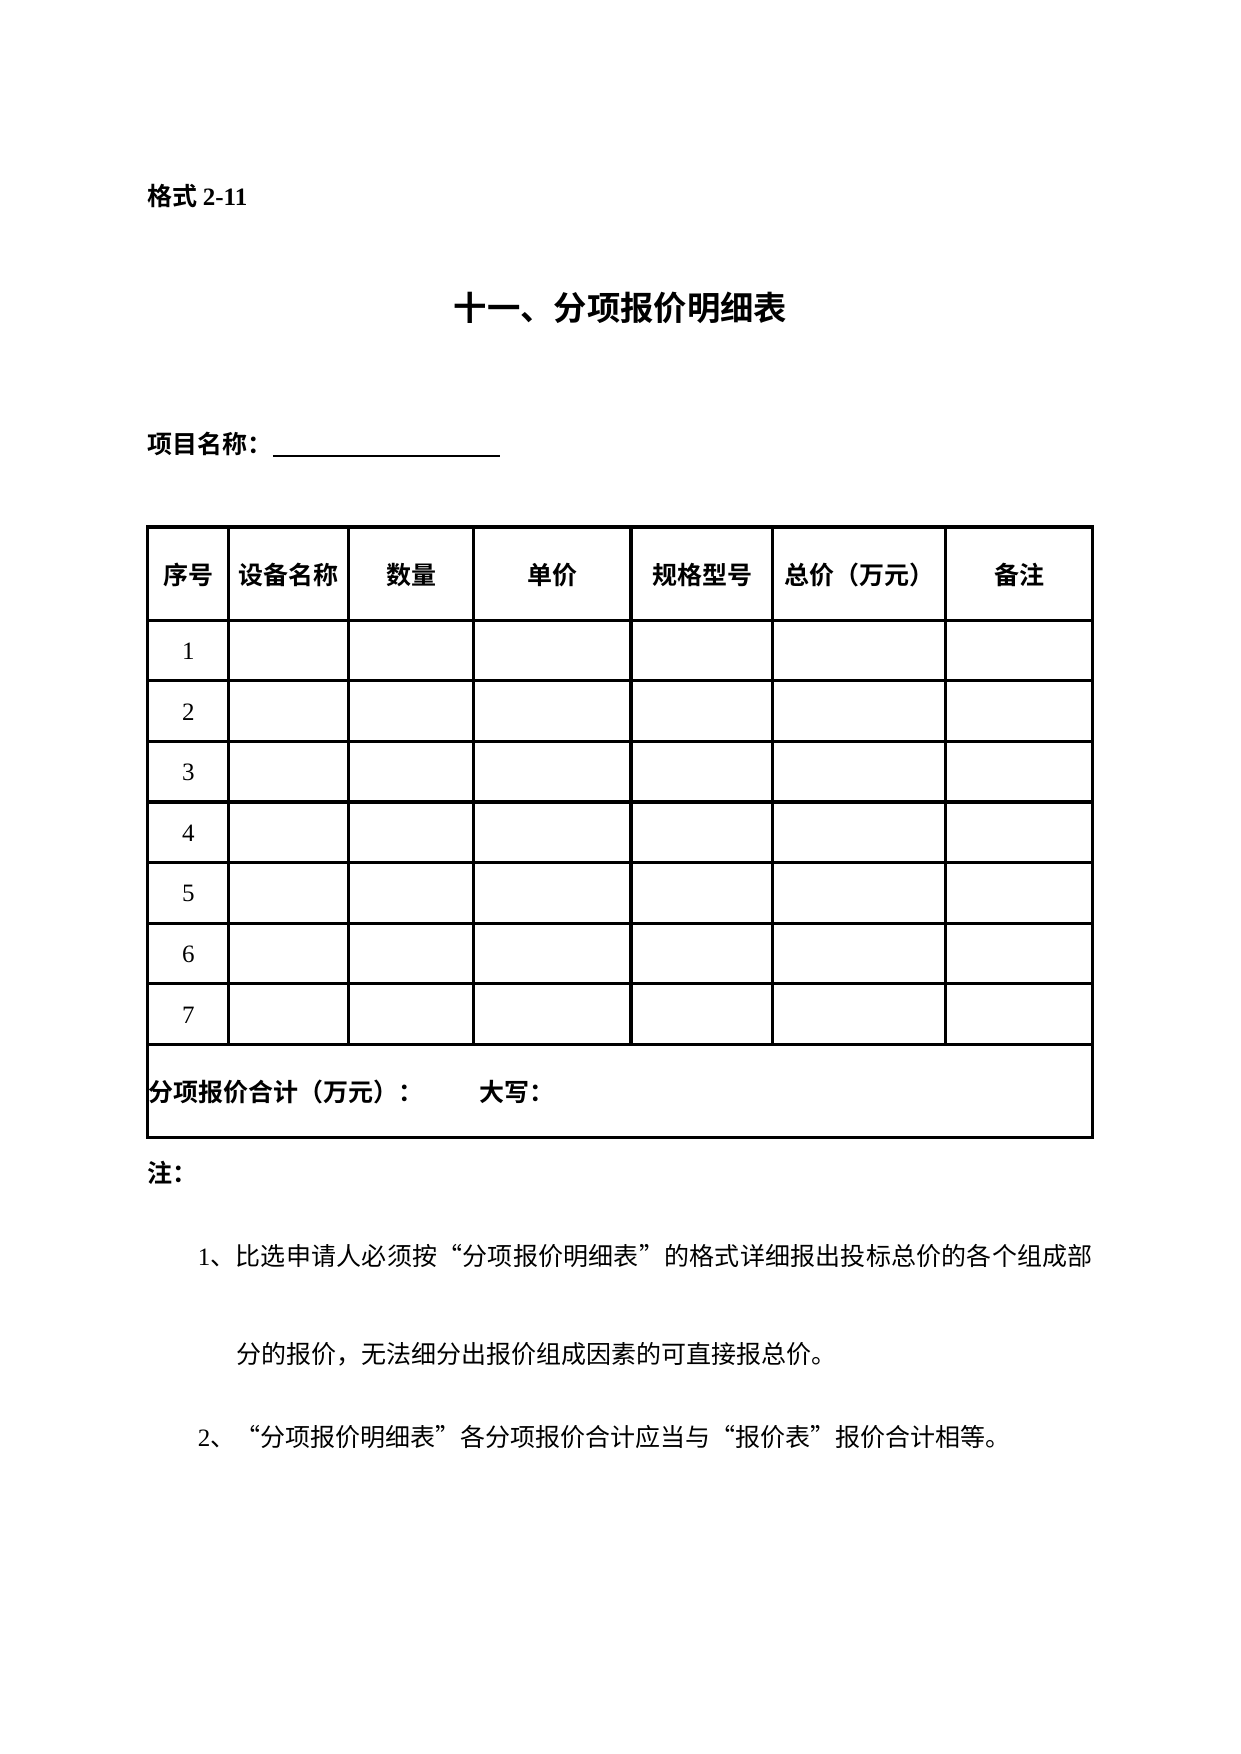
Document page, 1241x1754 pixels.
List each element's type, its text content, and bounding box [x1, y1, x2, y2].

table_cell [350, 864, 472, 922]
table_cell [350, 743, 472, 800]
table_cell [475, 864, 629, 922]
table_cell 5 [149, 864, 227, 922]
table_cell [230, 682, 347, 740]
table_cell [633, 864, 771, 922]
table_cell [633, 925, 771, 982]
table_cell [230, 985, 347, 1043]
text 2、“分项报价明细表”各分项报价合计应当与“报价表”报价合计相等。 [198, 1403, 1093, 1468]
table_header 规格型号 [633, 529, 771, 618]
table_cell [947, 682, 1091, 740]
table_cell 2 [149, 682, 227, 740]
table_header 序号 [149, 529, 227, 618]
table_cell [633, 985, 771, 1043]
table_cell [230, 743, 347, 800]
table_cell [350, 985, 472, 1043]
text 格式2-11 [148, 162, 1093, 227]
table_cell [475, 682, 629, 740]
table_cell 3 [149, 743, 227, 800]
table_cell [475, 985, 629, 1043]
table_cell [633, 682, 771, 740]
table_cell [350, 804, 472, 861]
table_cell [230, 622, 347, 679]
table_cell [475, 622, 629, 679]
table_cell [633, 743, 771, 800]
table_cell [947, 622, 1091, 679]
table_cell [350, 622, 472, 679]
text 项目名称： [148, 410, 1093, 475]
table_cell 4 [149, 804, 227, 861]
table_cell 分项报价合计（万元）： 大写： [149, 1046, 1091, 1136]
table_cell [774, 864, 944, 922]
table_cell [947, 925, 1091, 982]
table_header 单价 [475, 529, 629, 618]
table_cell [774, 985, 944, 1043]
table_cell [774, 682, 944, 740]
table_cell [230, 864, 347, 922]
table_cell [475, 925, 629, 982]
table_cell [230, 925, 347, 982]
text 十一、分项报价明细表 [148, 274, 1093, 339]
text 1、比选申请人必须按“分项报价明细表”的格式详细报出投标总价的各个组成部分的报价，无法细分出报价组成因素的可直接报总价。 [198, 1222, 1093, 1385]
table_cell [633, 804, 771, 861]
table_cell [350, 925, 472, 982]
table_cell [475, 804, 629, 861]
table_cell [774, 804, 944, 861]
table_cell [633, 622, 771, 679]
table_cell [947, 804, 1091, 861]
text 注： [148, 1139, 1093, 1204]
table_cell 1 [149, 622, 227, 679]
table_cell 7 [149, 985, 227, 1043]
table_cell [947, 985, 1091, 1043]
table_header 设备名称 [230, 529, 347, 618]
table_cell [947, 743, 1091, 800]
table_cell [230, 804, 347, 861]
table_cell [947, 864, 1091, 922]
table_header 备注 [947, 529, 1091, 618]
table_header 数量 [350, 529, 472, 618]
table_header 总价（万元） [774, 529, 944, 618]
table_cell [475, 743, 629, 800]
table_cell 6 [149, 925, 227, 982]
table_cell [350, 682, 472, 740]
table_cell [774, 743, 944, 800]
table_cell [774, 925, 944, 982]
table_cell [774, 622, 944, 679]
